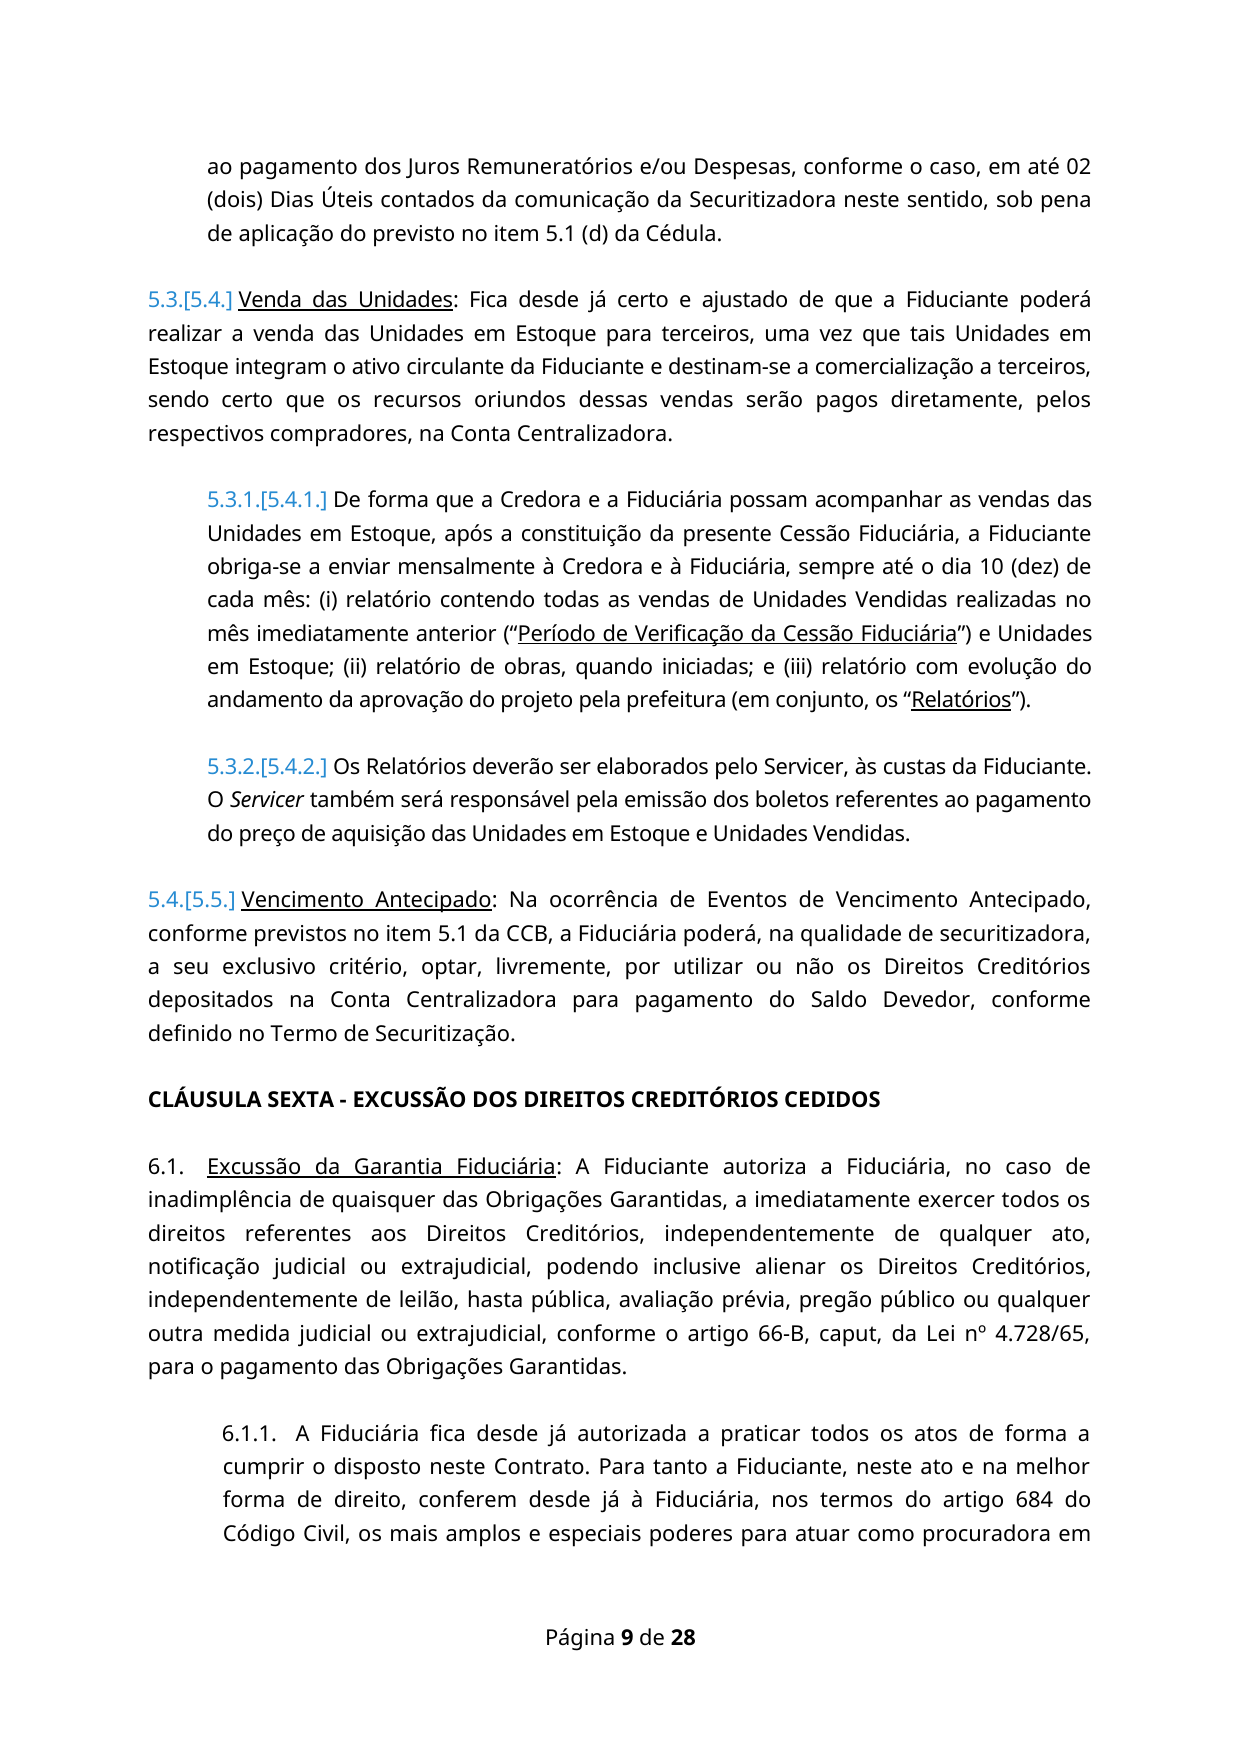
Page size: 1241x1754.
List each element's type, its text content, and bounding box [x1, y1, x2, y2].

list CLÁUSULA SEXTA - EXCUSSÃO DOS DIREITOS CREDITÓRIOS CEDIDOS [148, 1081, 1092, 1114]
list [207, 148, 1092, 248]
list Vencimento Antecipado: Na ocorrência de Eventos de Vencimento Antecipado, conforme previstos no item 5.1 da CCB, a Fiduciária poderá, na qualidade de securitizadora, a seu exclusivo critério, optar, livremente, por utilizar ou não os Direitos Creditórios depositados na Conta Centralizadora para pagamento do Saldo Devedor, conforme definido no Termo de Securitização. [148, 881, 1092, 1048]
list Venda das Unidades: Fica desde já certo e ajustado de que a Fiduciante poderá realizar a venda das Unidades em Estoque para terceiros, uma vez que tais Unidades em Estoque integram o ativo circulante da Fiduciante e destinam-se a comercialização a terceiros, sendo certo que os recursos oriundos dessas vendas serão pagos diretamente, pelos respectivos compradores, na Conta Centralizadora. [148, 281, 1092, 448]
list Os Relatórios deverão ser elaborados pelo Servicer, às custas da Fiduciante. O Servicer também será responsável pela emissão dos boletos referentes ao pagamento do preço de aquisição das Unidades em Estoque e Unidades Vendidas. [207, 748, 1092, 848]
list De forma que a Credora e a Fiduciária possam acompanhar as vendas das Unidades em Estoque, após a constituição da presente Cessão Fiduciária, a Fiduciante obriga-se a enviar mensalmente à Credora e à Fiduciária, sempre até o dia 10 (dez) de cada mês: (i) relatório contendo todas as vendas de Unidades Vendidas realizadas no mês imediatamente anterior (“Período de Verificação da Cessão Fiduciária”) e Unidades em Estoque; (ii) relatório de obras, quando iniciadas; e (iii) relatório com evolução do andamento da aprovação do projeto pela prefeitura (em conjunto, os “Relatórios”). [207, 481, 1092, 714]
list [222, 1414, 1092, 1548]
list Excussão da Garantia Fiduciária: A Fiduciante autoriza a Fiduciária, no caso de inadimplência de quaisquer das Obrigações Garantidas, a imediatamente exercer todos os direitos referentes aos Direitos Creditórios, independentemente de qualquer ato, notificação judicial ou extrajudicial, podendo inclusive alienar os Direitos Creditórios, independentemente de leilão, hasta pública, avaliação prévia, pregão público ou qualquer outra medida judicial ou extrajudicial, conforme o artigo 66-B, caput, da Lei nº 4.728/65, para o pagamento das Obrigações Garantidas. [148, 1148, 1092, 1381]
